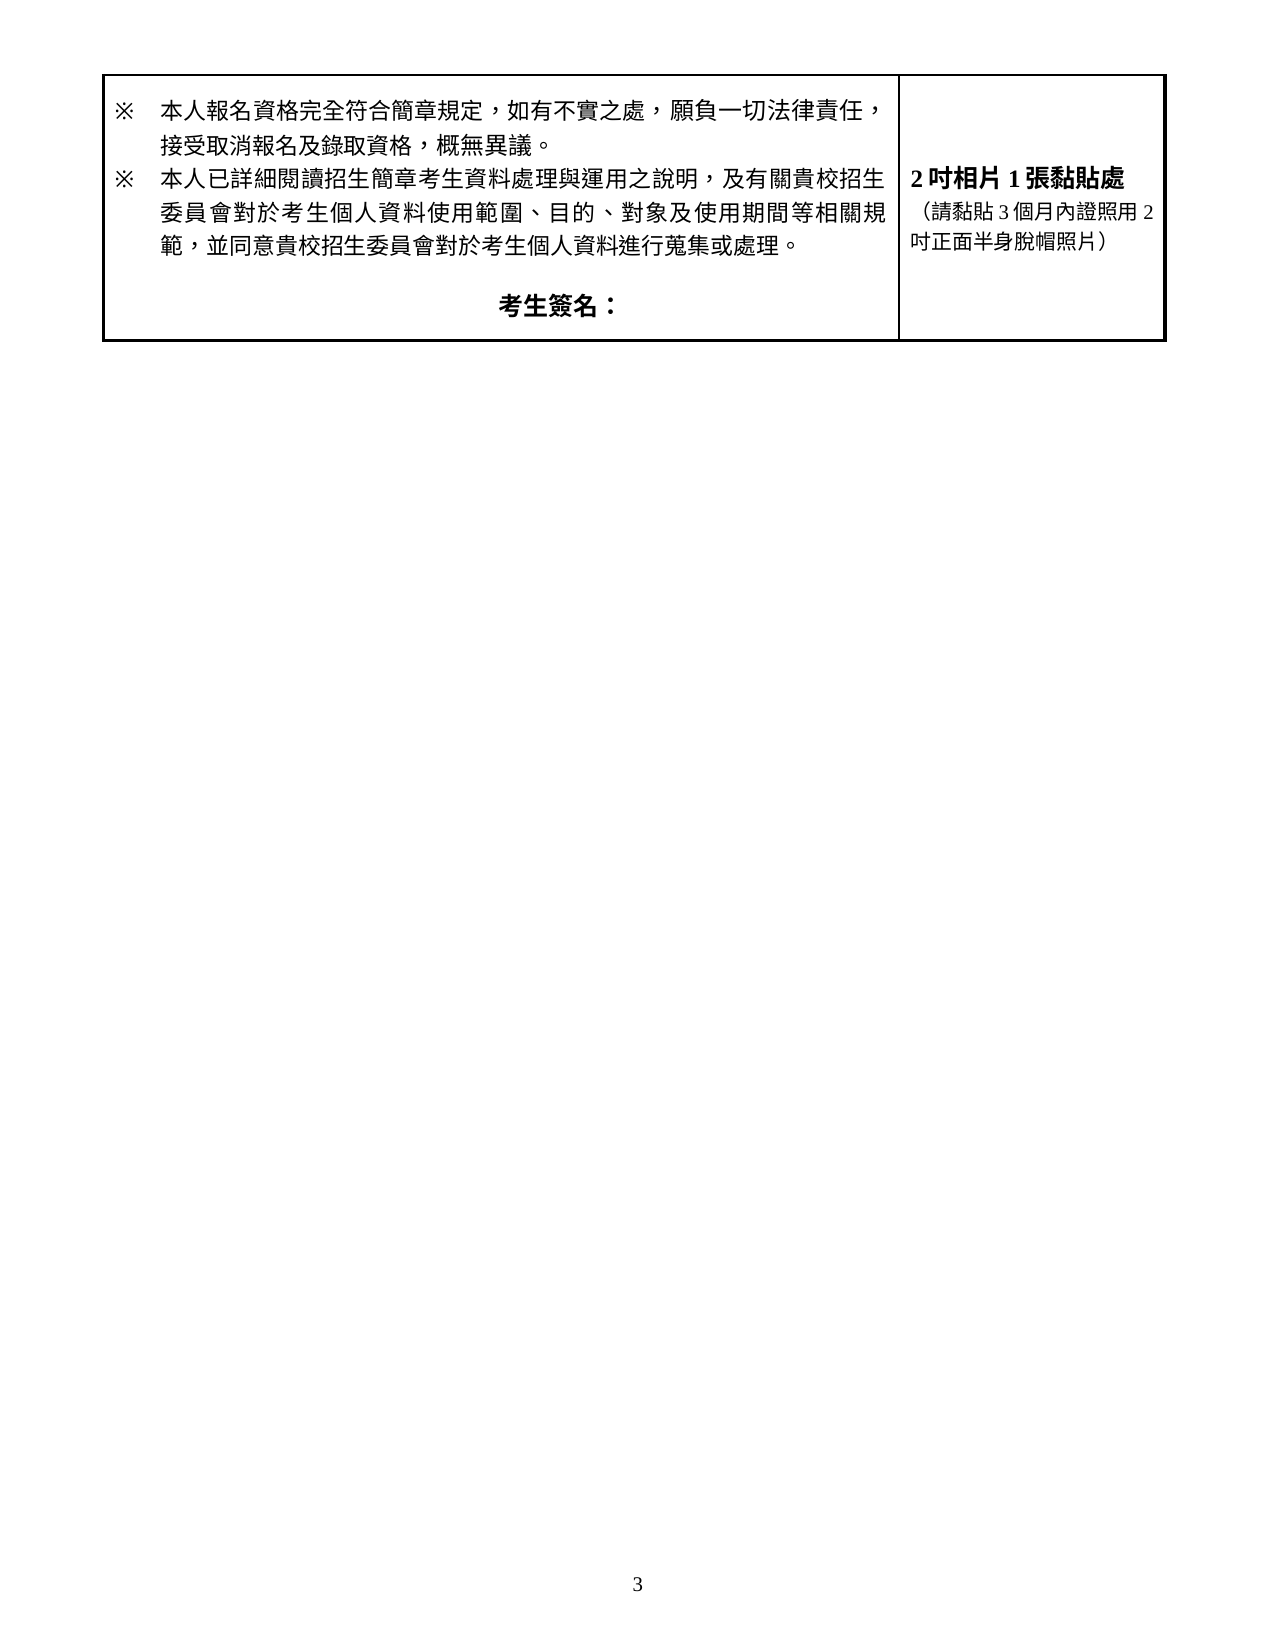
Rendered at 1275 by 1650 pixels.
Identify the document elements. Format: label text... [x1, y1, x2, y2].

table_cell 2吋相片1張黏貼處 （請黏貼3個月內證照用2吋正面半身脫帽照片） [900, 76, 1163, 339]
table_cell 本人報名資格完全符合簡章規定，如有不實之處，願負一切法律責任，接受取消報名及錄取資格，概無異議。 本人已詳細閱讀招生簡章考生資料處理與運用之說明，及有關貴校招生委員會對於考生個人資料使用範圍、目的、對象及使用期間等相關規範，並同意貴校招生委員會對於考生個人資料進行蒐集或處理。 考生簽名： [105, 76, 898, 339]
